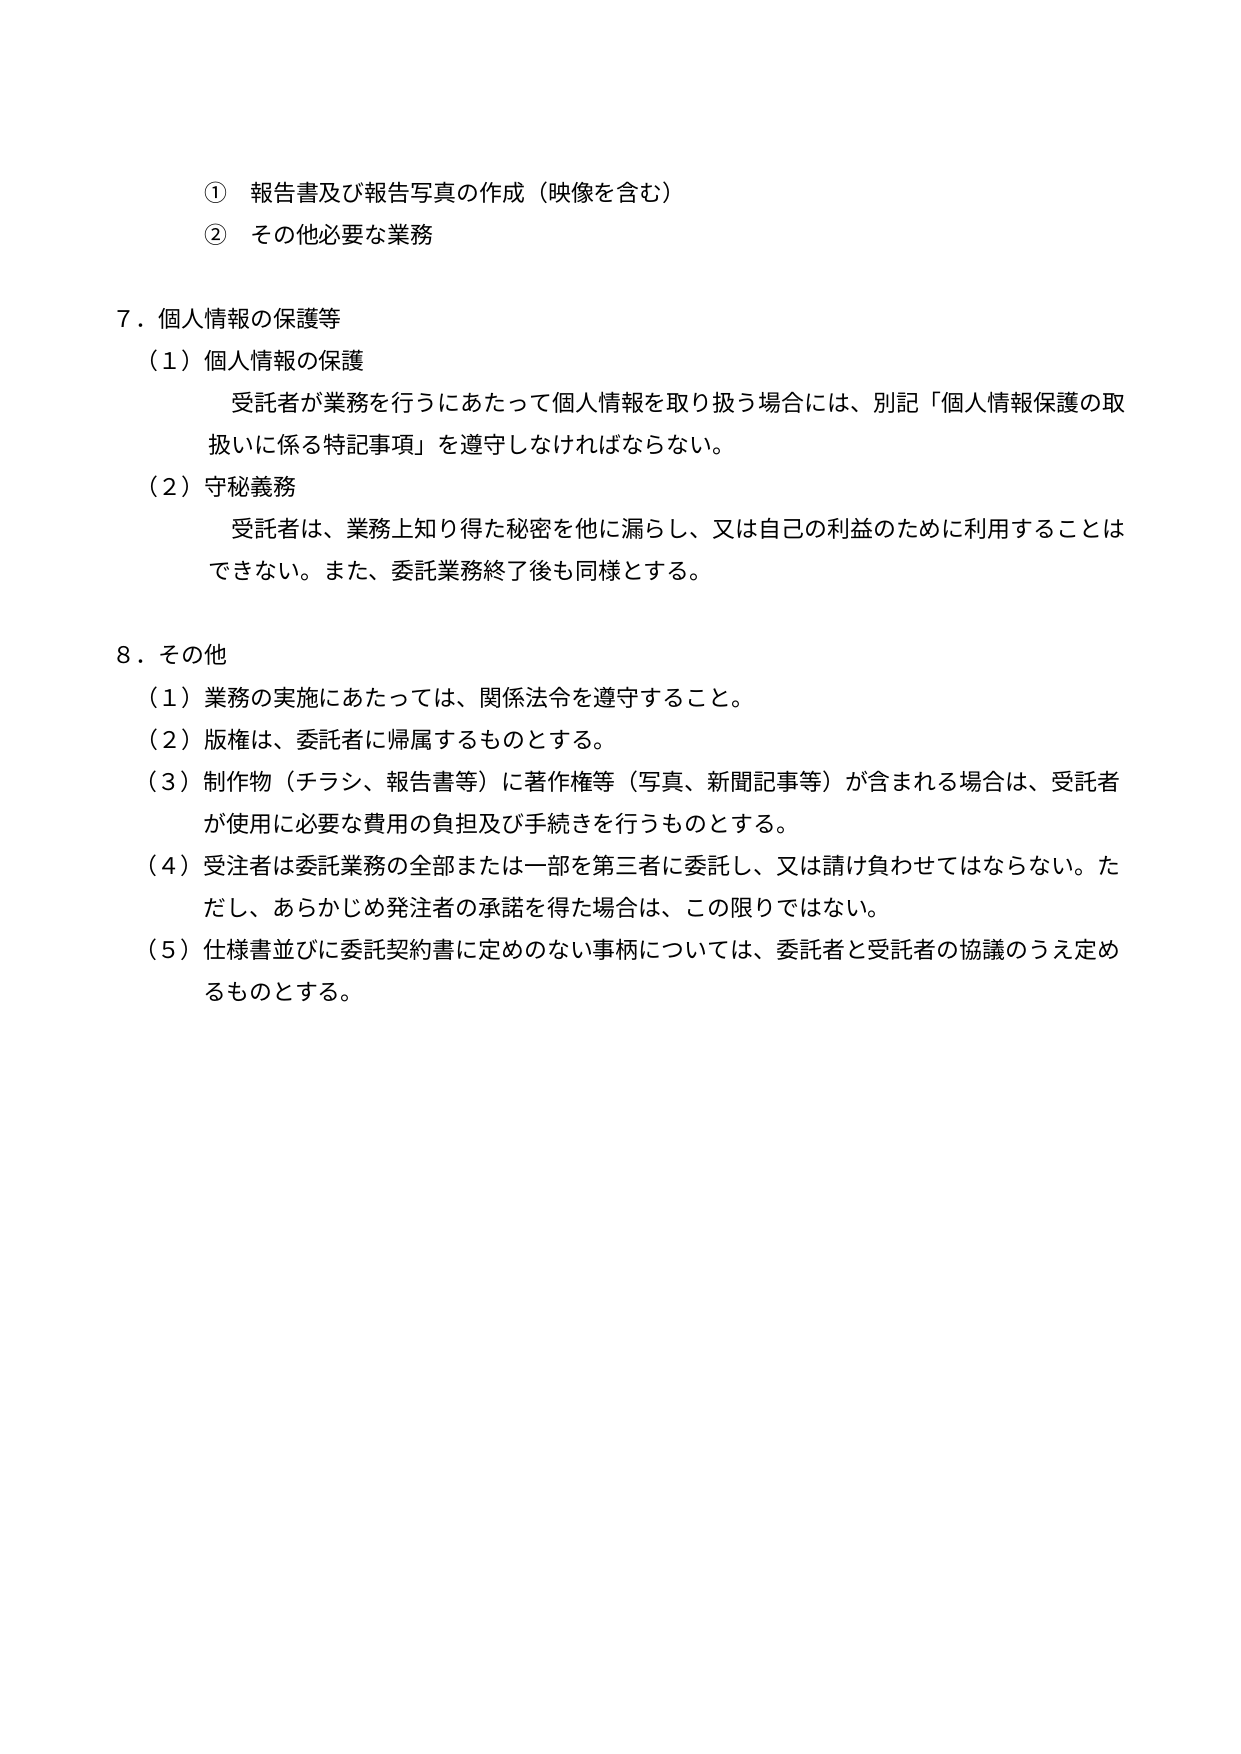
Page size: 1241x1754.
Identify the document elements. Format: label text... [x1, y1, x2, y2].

text （１）個人情報の保護 [112, 338, 1128, 381]
text （３）制作物（チラシ、報告書等）に著作権等（写真、新聞記事等）が含まれる場合は、受託者が使用に必要な費用の負担及び手続きを行うものとする。 [134, 759, 1128, 843]
text 受託者が業務を行うにあたって個人情報を取り扱う場合には、別記「個人情報保護の取扱いに係る特記事項」を遵守しなければならない。 [117, 381, 1128, 465]
text （２）守秘義務 [112, 465, 1128, 507]
text ８．その他 [112, 633, 1128, 675]
text ① 報告書及び報告写真の作成（映像を含む） [112, 170, 1128, 212]
text ７．個人情報の保護等 [112, 296, 1128, 338]
text （４）受注者は委託業務の全部または一部を第三者に委託し、又は請け負わせてはならない。ただし、あらかじめ発注者の承諾を得た場合は、この限りではない。 [134, 843, 1128, 928]
text （１）業務の実施にあたっては、関係法令を遵守すること。 [112, 675, 1128, 717]
text （２）版権は、委託者に帰属するものとする。 [112, 717, 1128, 759]
text ② その他必要な業務 [112, 212, 1128, 254]
text 受託者は、業務上知り得た秘密を他に漏らし、又は自己の利益のために利用することはできない。また、委託業務終了後も同様とする。 [117, 507, 1128, 591]
text （５）仕様書並びに委託契約書に定めのない事柄については、委託者と受託者の協議のうえ定めるものとする。 [134, 928, 1128, 1012]
